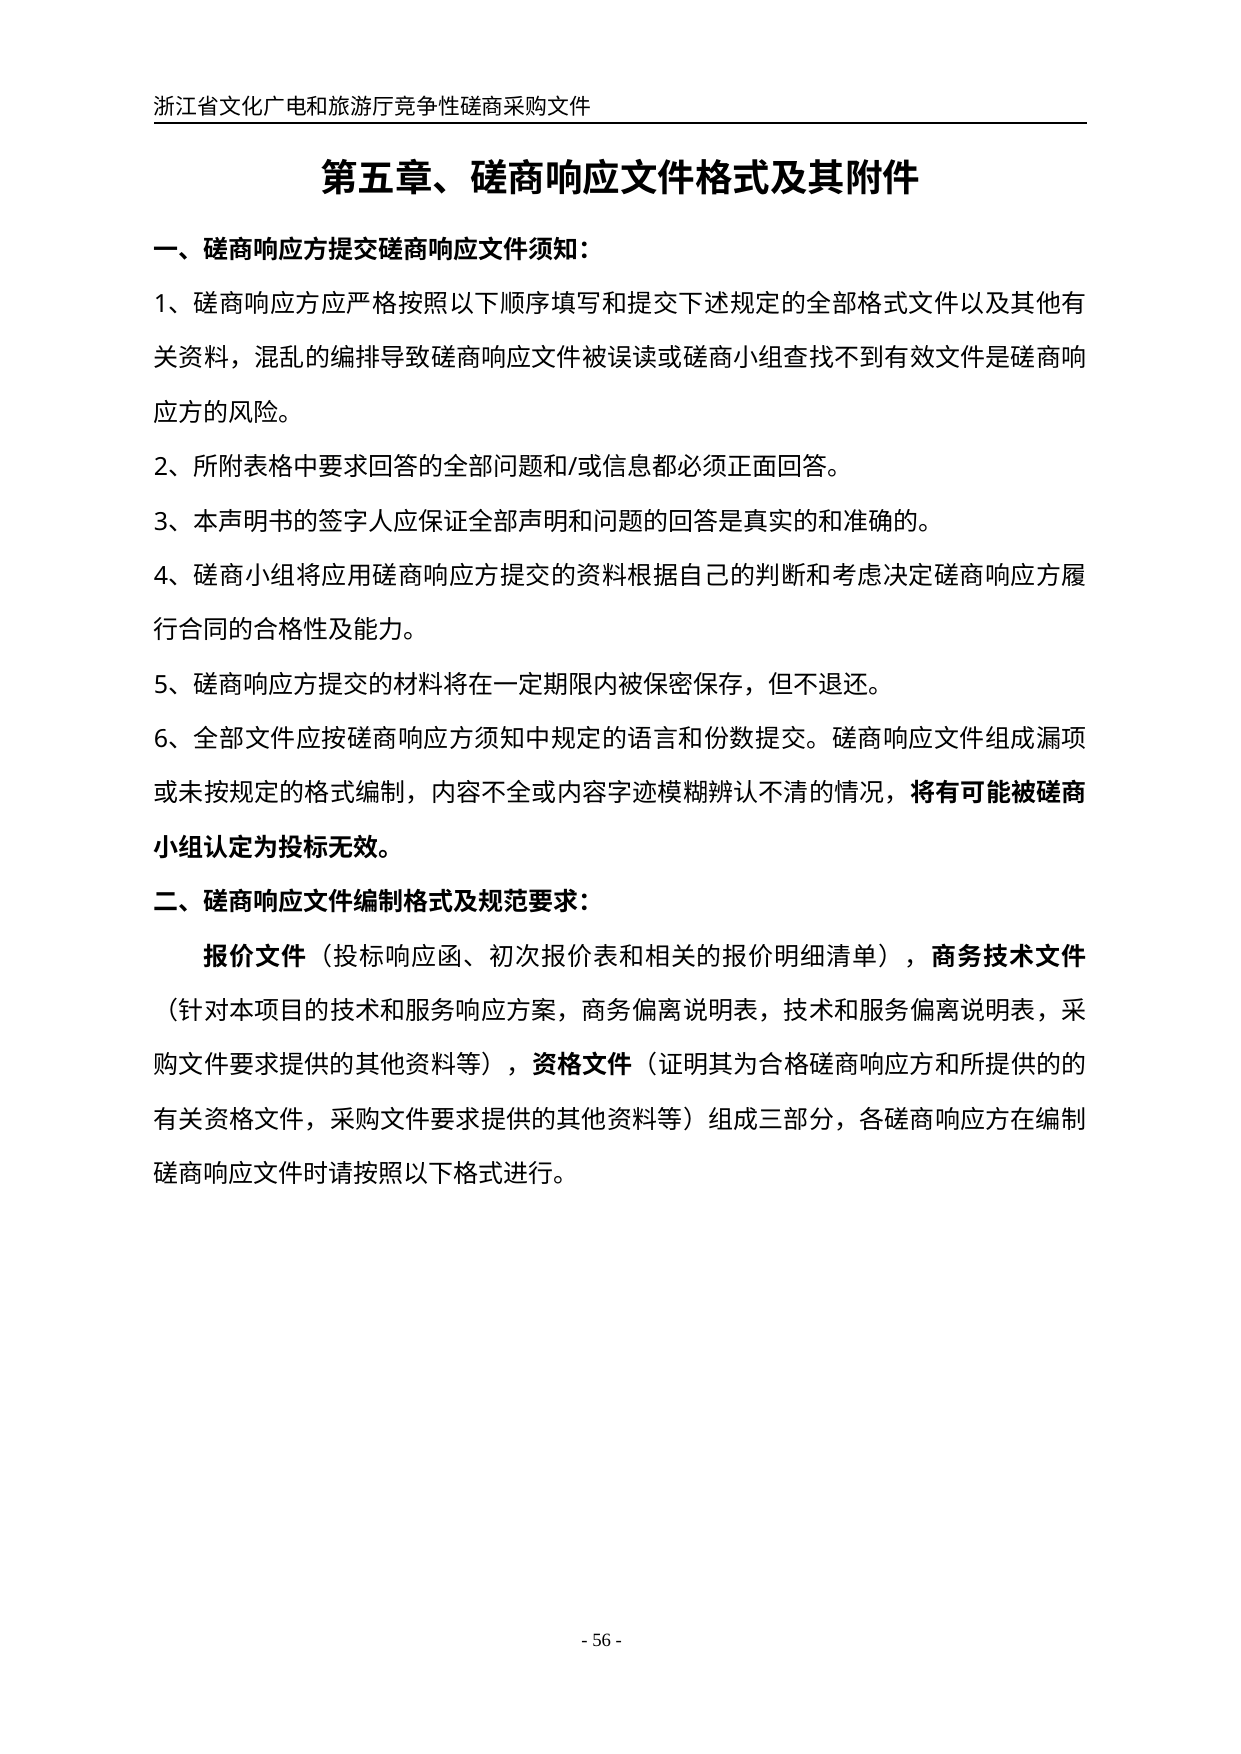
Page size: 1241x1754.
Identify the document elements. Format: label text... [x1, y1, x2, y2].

text 4、磋商小组将应用磋商响应方提交的资料根据自己的判断和考虑决定磋商响应方履行合同的合格性及能力。 [153, 555, 1087, 646]
text 5、磋商响应方提交的材料将在一定期限内被保密保存，但不退还。 [153, 664, 1087, 700]
text 二、磋商响应文件编制格式及规范要求： [153, 882, 1087, 918]
text 3、本声明书的签字人应保证全部声明和问题的回答是真实的和准确的。 [153, 501, 1087, 537]
text 1、磋商响应方应严格按照以下顺序填写和提交下述规定的全部格式文件以及其他有关资料，混乱的编排导致磋商响应文件被误读或磋商小组查找不到有效文件是磋商响应方的风险。 [153, 283, 1087, 428]
text 报价文件（投标响应函、初次报价表和相关的报价明细清单），商务技术文件（针对本项目的技术和服务响应方案，商务偏离说明表，技术和服务偏离说明表，采购文件要求提供的其他资料等），资格文件（证明其为合格磋商响应方和所提供的的有关资格文件，采购文件要求提供的其他资料等）组成三部分，各磋商响应方在编制磋商响应文件时请按照以下格式进行。 [153, 936, 1087, 1190]
text 第五章、磋商响应文件格式及其附件 [153, 148, 1087, 202]
text 一、磋商响应方提交磋商响应文件须知： [153, 229, 1087, 265]
text 2、所附表格中要求回答的全部问题和/或信息都必须正面回答。 [153, 447, 1087, 483]
text 6、全部文件应按磋商响应方须知中规定的语言和份数提交。磋商响应文件组成漏项或未按规定的格式编制，内容不全或内容字迹模糊辨认不清的情况，将有可能被磋商小组认定为投标无效。 [153, 718, 1087, 863]
